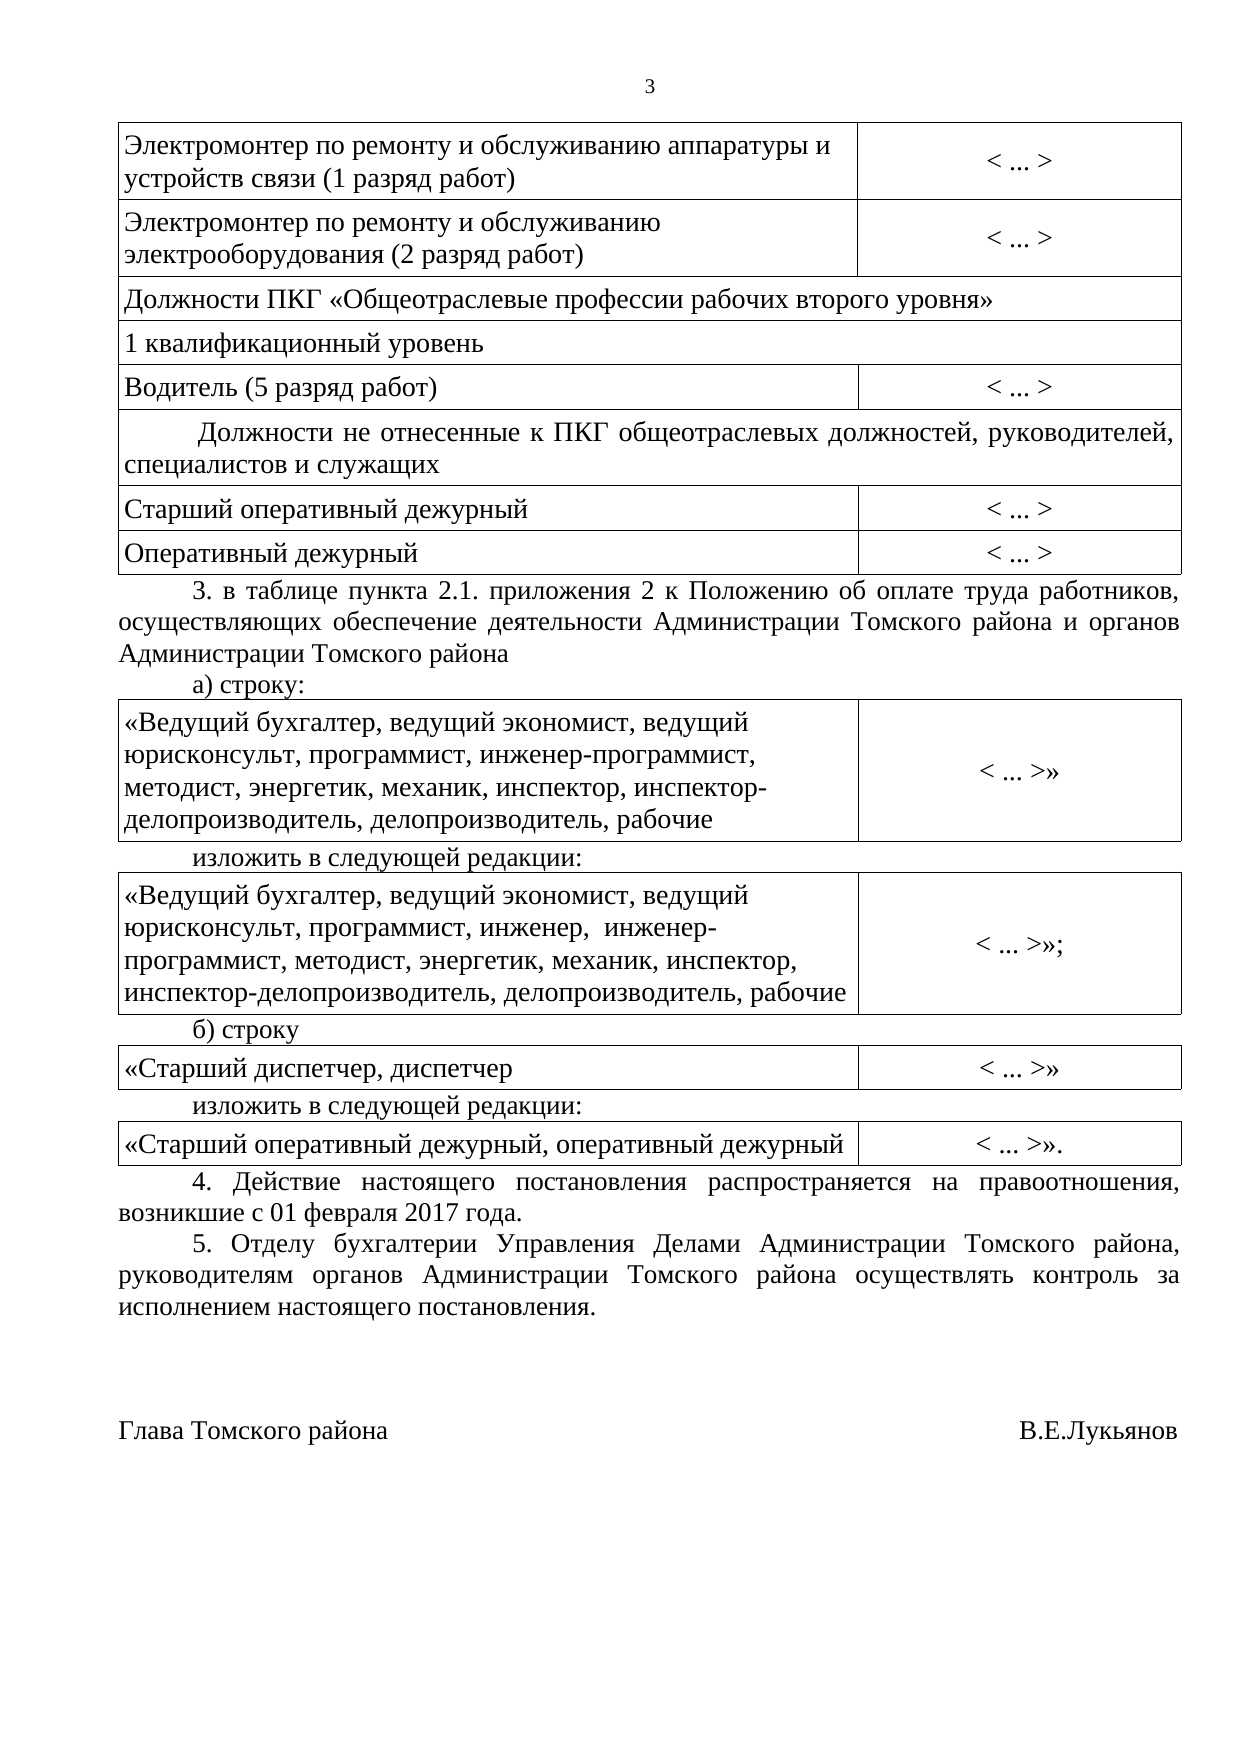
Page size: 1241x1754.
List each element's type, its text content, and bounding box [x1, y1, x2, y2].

table_header «Ведущий бухгалтер, ведущий экономист, ведущий юрисконсульт, программист, инженер, инженер-программист, методист, энергетик, механик, инспектор, инспектор-делопроизводитель, делопроизводитель, рабочие [119, 873, 858, 1013]
table_cell < ... > [859, 531, 1181, 574]
table_cell < ... > [858, 123, 1181, 199]
table_cell Водитель (5 разряд работ) [119, 365, 858, 409]
table_header < ... >». [859, 1122, 1181, 1165]
text а) строку: [118, 668, 1181, 699]
table_cell < ... > [859, 365, 1181, 409]
table_header «Старший диспетчер, диспетчер [119, 1046, 858, 1089]
table_header «Старший оперативный дежурный, оперативный дежурный [119, 1122, 858, 1165]
table_header < ... >» [859, 1046, 1181, 1089]
table_cell Старший оперативный дежурный [119, 486, 858, 530]
table_cell Электромонтер по ремонту и обслуживанию электрооборудования (2 разряд работ) [119, 200, 857, 276]
text Глава Томского района В.Е.Лукьянов [118, 1414, 1181, 1445]
text 5. Отделу бухгалтерии Управления Делами Администрации Томского района, руководителям органов Администрации Томского района осуществлять контроль за исполнением настоящего постановления. [118, 1227, 1181, 1321]
text б) строку [118, 1015, 1181, 1045]
text изложить в следующей редакции: [118, 842, 1181, 872]
table_cell Оперативный дежурный [119, 531, 858, 574]
table_cell 1 квалификационный уровень [119, 321, 1181, 364]
table_header < ... >» [859, 700, 1181, 841]
text 4. Действие настоящего постановления распространяется на правоотношения, возникшие с 01 февраля 2017 года. [118, 1166, 1181, 1227]
text 3. в таблице пункта 2.1. приложения 2 к Положению об оплате труда работников, осуществляющих обеспечение деятельности Администрации Томского района и органов Администрации Томского района [118, 575, 1181, 668]
table_cell < ... > [858, 200, 1181, 276]
text изложить в следующей редакции: [118, 1090, 1181, 1121]
table_cell Должности ПКГ «Общеотраслевые профессии рабочих второго уровня» [119, 277, 1181, 320]
table_header < ... >»; [859, 873, 1181, 1013]
table_header «Ведущий бухгалтер, ведущий экономист, ведущий юрисконсульт, программист, инженер-программист, методист, энергетик, механик, инспектор, инспектор-делопроизводитель, делопроизводитель, рабочие [119, 700, 858, 841]
table_cell < ... > [859, 486, 1181, 530]
table_cell Должности не отнесенные к ПКГ общеотраслевых должностей, руководителей, специалистов и служащих [119, 410, 1181, 485]
table_cell Электромонтер по ремонту и обслуживанию аппаратуры и устройств связи (1 разряд работ) [119, 123, 857, 199]
